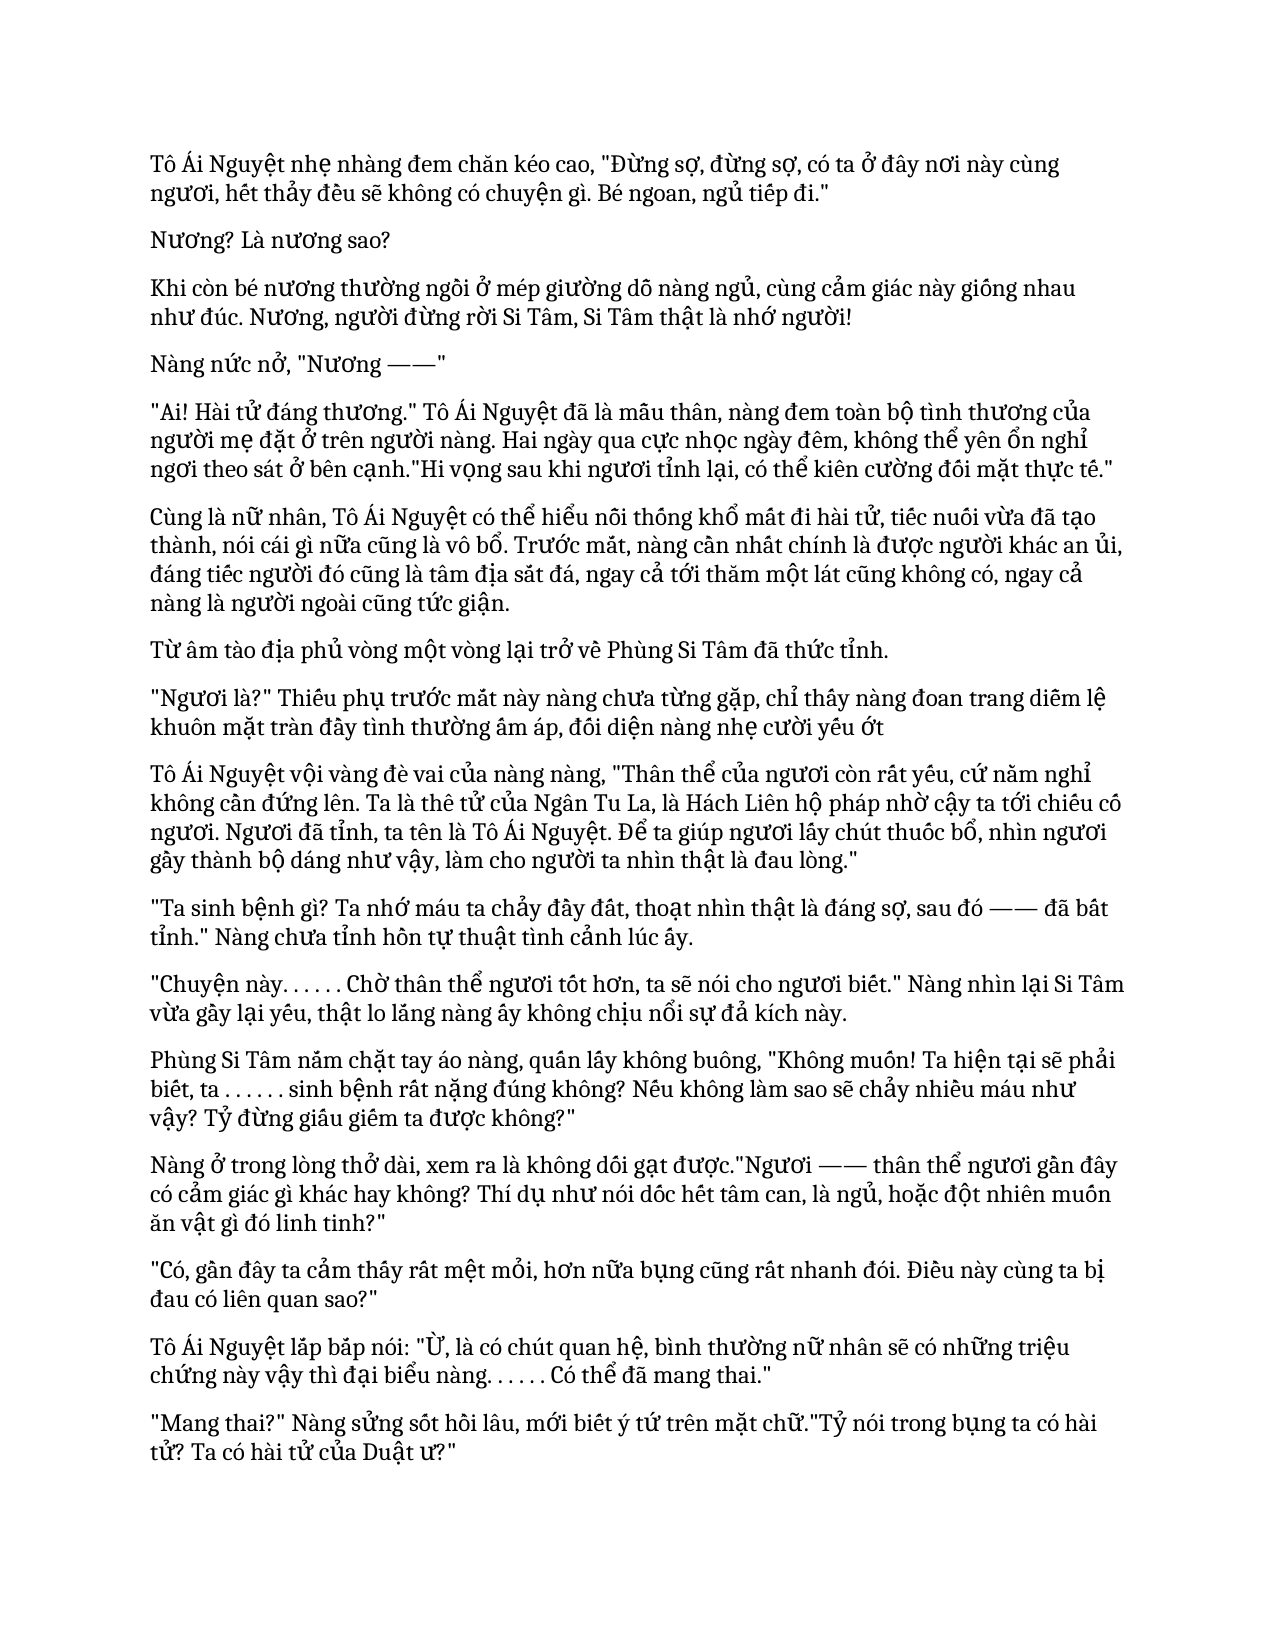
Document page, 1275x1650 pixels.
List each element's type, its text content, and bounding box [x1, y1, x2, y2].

text Nương? Là nương sao? [150, 226, 1125, 255]
text "Có, gần đây ta cảm thấy rất mệt mỏi, hơn nữa bụng cũng rất nhanh đói. Điều này cùng ta bị đau có liên quan sao?" [150, 1256, 1125, 1314]
text Tô Ái Nguyệt nhẹ nhàng đem chăn kéo cao, "Đừng sợ, đừng sợ, có ta ở đây nơi này cùng ngươi, hết thảy đều sẽ không có chuyện gì. Bé ngoan, ngủ tiếp đi." [150, 150, 1125, 207]
text "Ai! Hài tử đáng thương." Tô Ái Nguyệt đã là mẫu thân, nàng đem toàn bộ tình thương của người mẹ đặt ở trên người nàng. Hai ngày qua cực nhọc ngày đêm, không thể yên ổn nghỉ ngơi theo sát ở bên cạnh."Hi vọng sau khi ngươi tỉnh lại, có thể kiên cường đối mặt thực tế." [150, 397, 1125, 484]
text Khi còn bé nương thường ngồi ở mép giường dỗ nàng ngủ, cùng cảm giác này giống nhau như đúc. Nương, người đừng rời Si Tâm, Si Tâm thật là nhớ người! [150, 274, 1125, 331]
text "Ngươi là?" Thiếu phụ trước mắt này nàng chưa từng gặp, chỉ thấy nàng đoan trang diễm lệ khuôn mặt tràn đầy tình thường ấm áp, đối diện nàng nhẹ cười yếu ớt [150, 684, 1125, 741]
text "Ta sinh bệnh gì? Ta nhớ máu ta chảy đầy đất, thoạt nhìn thật là đáng sợ, sau đó —— đã bất tỉnh." Nàng chưa tỉnh hồn tự thuật tình cảnh lúc ấy. [150, 894, 1125, 951]
text Phùng Si Tâm nắm chặt tay áo nàng, quấn lấy không buông, "Không muốn! Ta hiện tại sẽ phải biết, ta . . . . . . sinh bệnh rất nặng đúng không? Nếu không làm sao sẽ chảy nhiều máu như vậy? Tỷ đừng giấu giếm ta được không?" [150, 1046, 1125, 1132]
text Tô Ái Nguyệt vội vàng đè vai của nàng nàng, "Thân thể của ngươi còn rất yếu, cứ nằm nghỉ không cần đứng lên. Ta là thê tử của Ngân Tu La, là Hách Liên hộ pháp nhờ cậy ta tới chiếu cố ngươi. Ngươi đã tỉnh, ta tên là Tô Ái Nguyệt. Để ta giúp ngươi lấy chút thuốc bổ, nhìn ngươi gầy thành bộ dáng như vậy, làm cho người ta nhìn thật là đau lòng." [150, 760, 1125, 875]
text Từ âm tào địa phủ vòng một vòng lại trở về Phùng Si Tâm đã thức tỉnh. [150, 636, 1125, 665]
text "Mang thai?" Nàng sửng sốt hồi lâu, mới biết ý tứ trên mặt chữ."Tỷ nói trong bụng ta có hài tử? Ta có hài tử của Duật ư?" [150, 1409, 1125, 1466]
text Nàng ở trong lòng thở dài, xem ra là không dối gạt được."Ngươi —— thân thể ngươi gần đây có cảm giác gì khác hay không? Thí dụ như nói dốc hết tâm can, là ngủ, hoặc đột nhiên muốn ăn vật gì đó linh tinh?" [150, 1151, 1125, 1237]
text Cùng là nữ nhân, Tô Ái Nguyệt có thể hiểu nỗi thống khổ mất đi hài tử, tiếc nuối vừa đã tạo thành, nói cái gì nữa cũng là vô bổ. Trước mắt, nàng cần nhất chính là được người khác an ủi, đáng tiếc người đó cũng là tâm địa sắt đá, ngay cả tới thăm một lát cũng không có, ngay cả nàng là người ngoài cũng tức giận. [150, 502, 1125, 617]
text Tô Ái Nguyệt lắp bắp nói: "Ừ, là có chút quan hệ, bình thường nữ nhân sẽ có những triệu chứng này vậy thì đại biểu nàng. . . . . . Có thể đã mang thai." [150, 1332, 1125, 1390]
text "Chuyện này. . . . . . Chờ thân thể ngươi tốt hơn, ta sẽ nói cho ngươi biết." Nàng nhìn lại Si Tâm vừa gầy lại yếu, thật lo lắng nàng ấy không chịu nổi sự đả kích này. [150, 970, 1125, 1027]
text Nàng nức nở, "Nương ——" [150, 350, 1125, 379]
